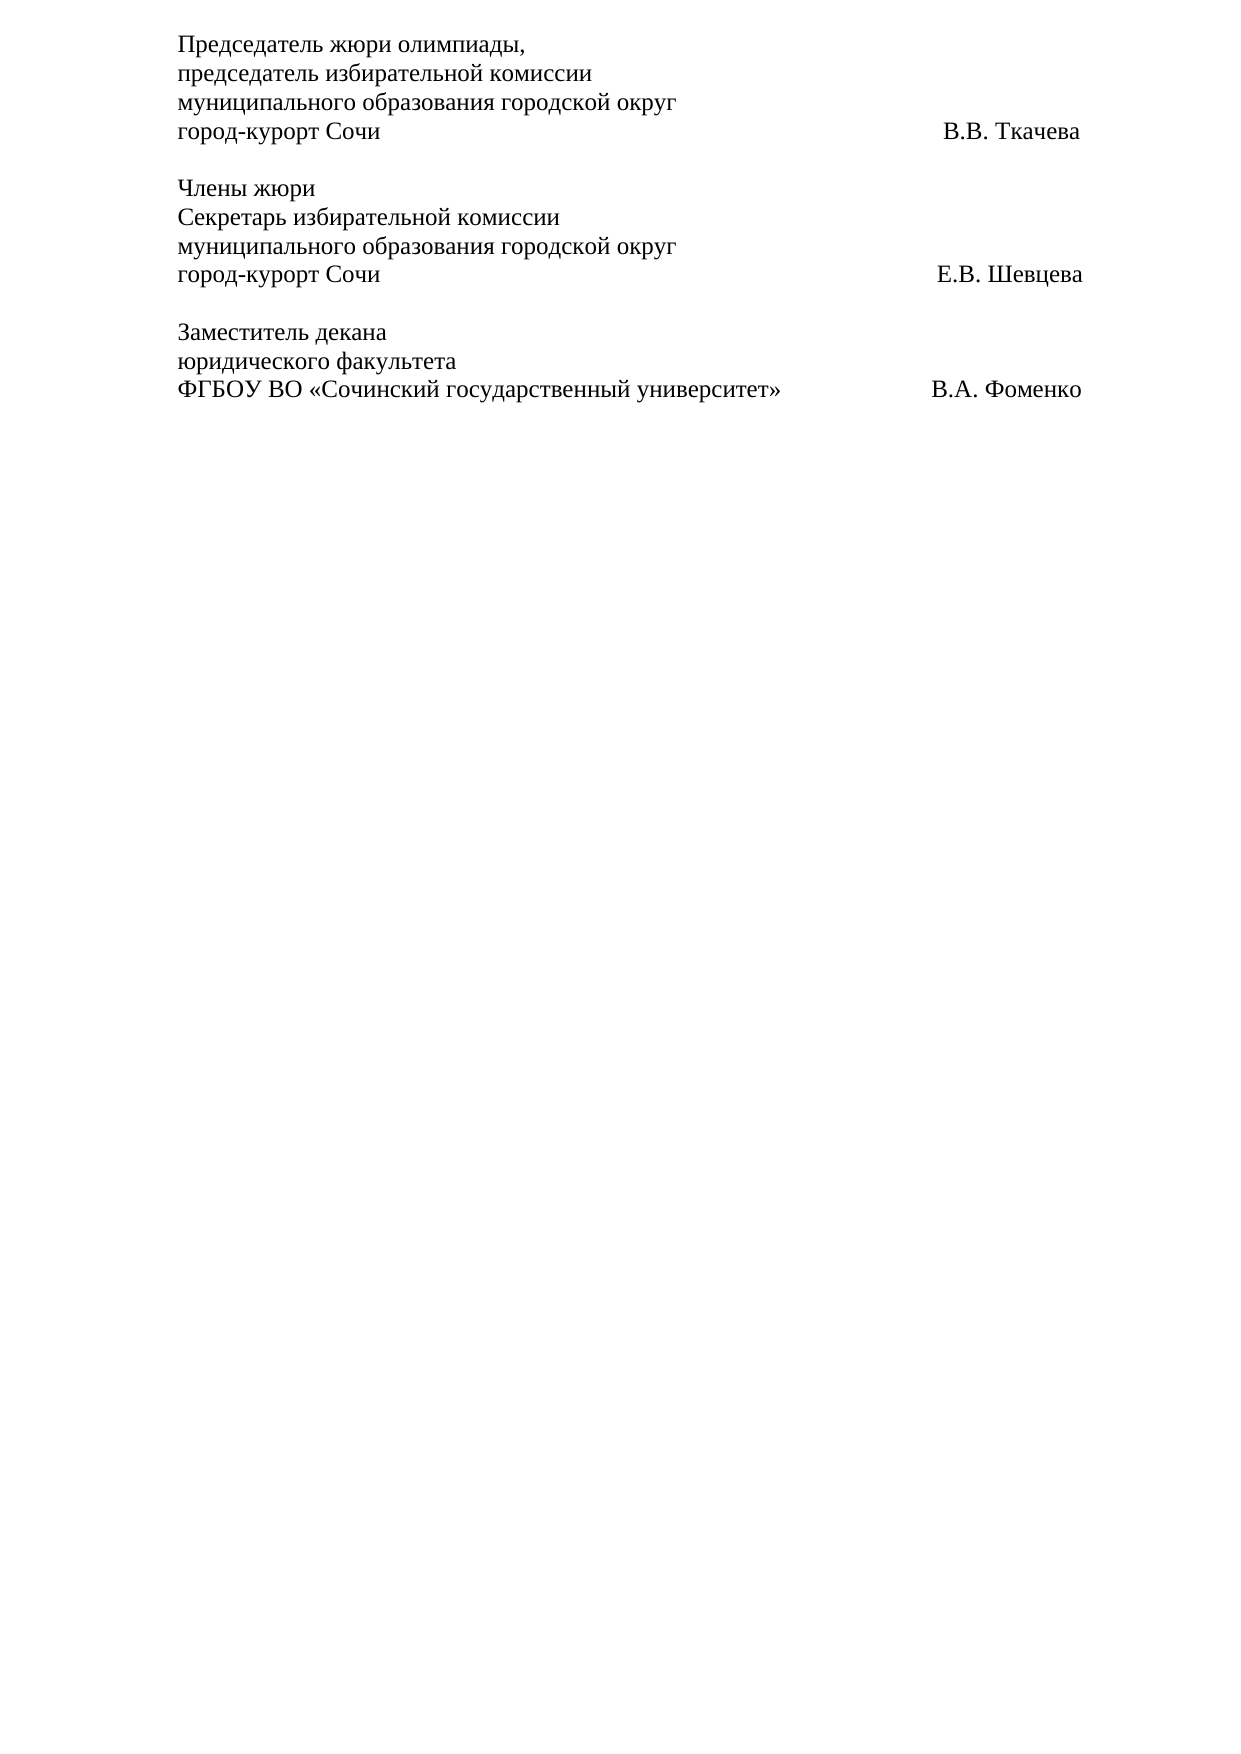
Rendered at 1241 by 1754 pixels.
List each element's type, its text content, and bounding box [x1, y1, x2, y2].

text Члены жюри [177, 173, 1152, 202]
text ФГБОУ ВО «Сочинский государственный университет» В.А. Фоменко [177, 374, 1152, 403]
text Заместитель декана [177, 317, 1152, 346]
text муниципального образования городской округ [177, 87, 1152, 116]
text муниципального образования городской округ [177, 231, 1152, 259]
text Председатель жюри олимпиады, [177, 29, 1152, 58]
text город-курорт Сочи Е.В. Шевцева [177, 259, 1152, 288]
text город-курорт Сочи В.В. Ткачева [177, 116, 1152, 144]
text Секретарь избирательной комиссии [177, 202, 1152, 231]
text председатель избирательной комиссии [177, 58, 1152, 87]
text юридического факультета [177, 346, 1152, 374]
